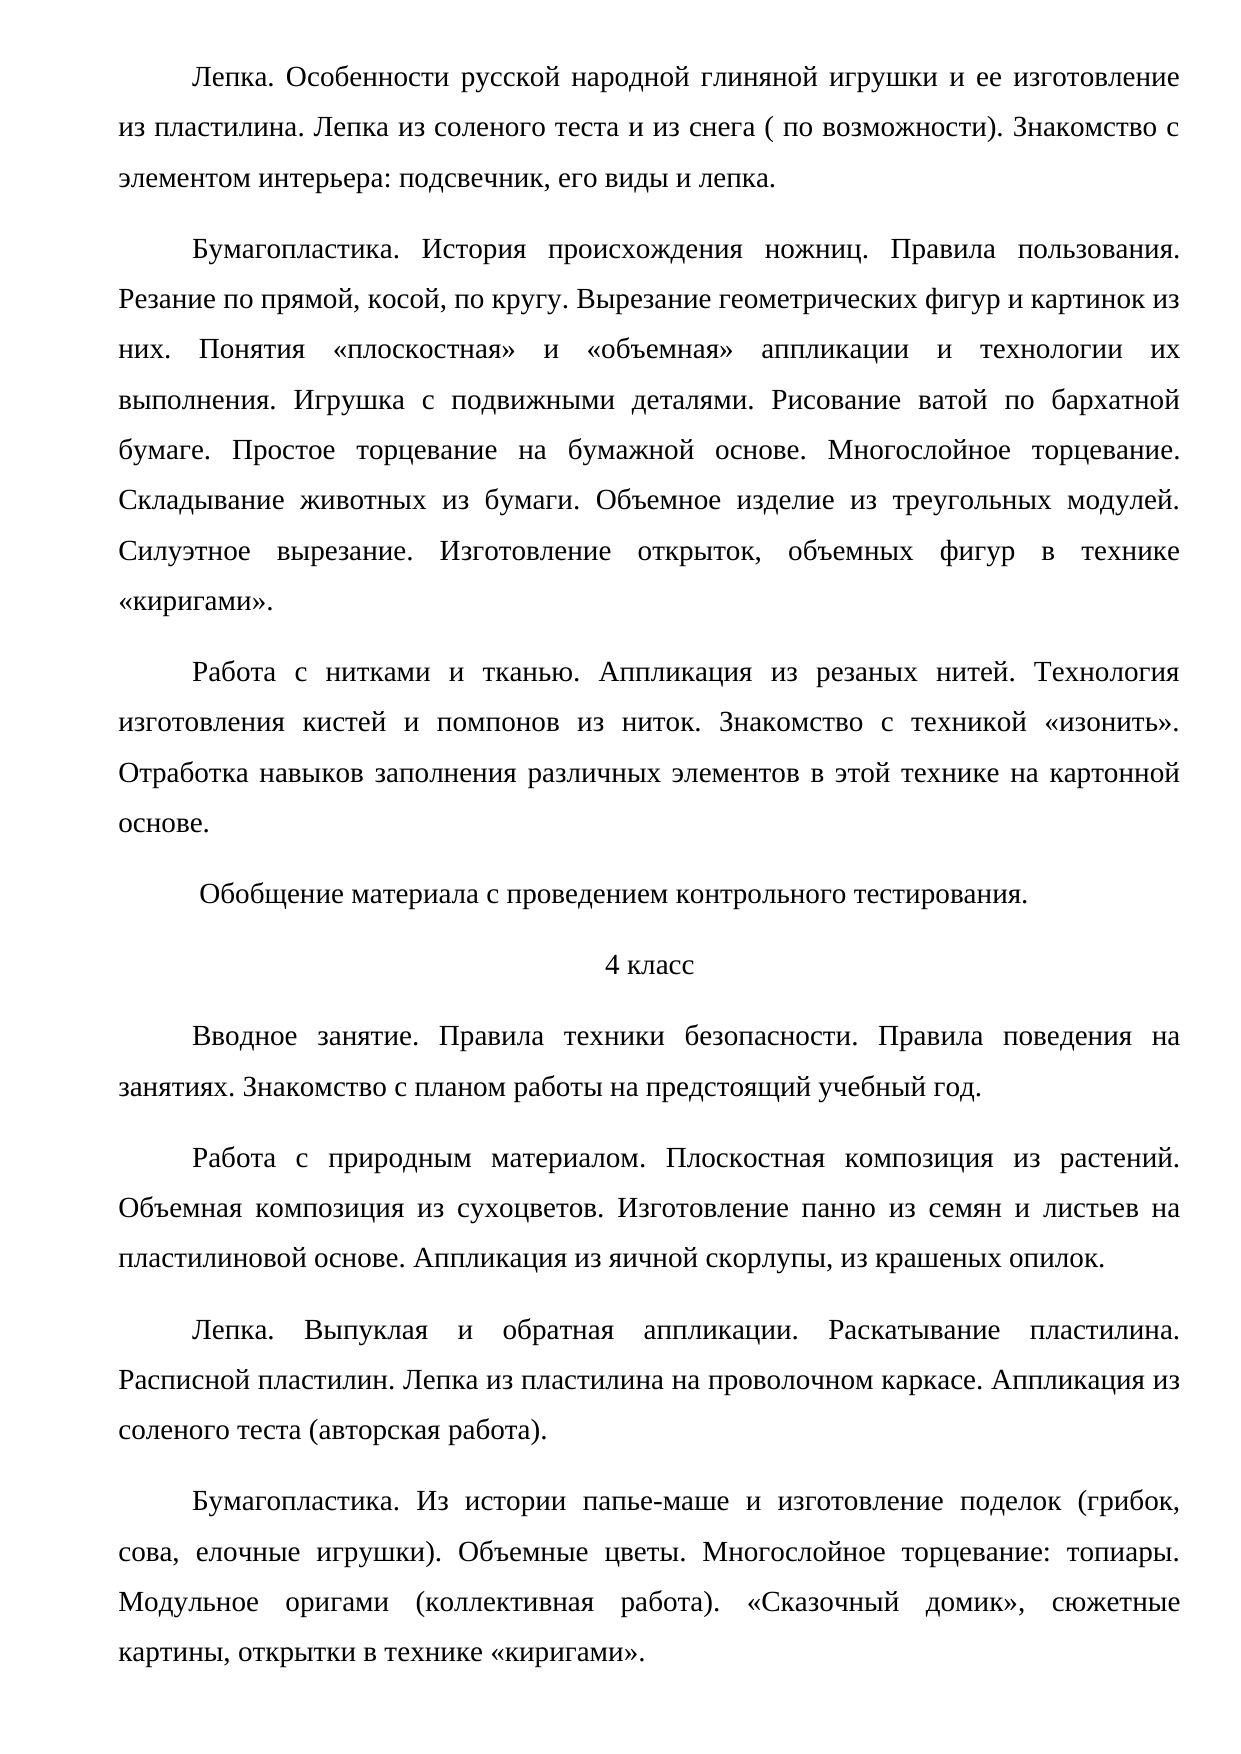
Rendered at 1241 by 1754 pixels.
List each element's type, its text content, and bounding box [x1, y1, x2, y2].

text 4 класс [118, 947, 1181, 981]
text Обобщение материала с проведением контрольного тестирования. [118, 876, 1181, 910]
text Работа с природным материалом. Плоскостная композиция из растений. Объемная композиция из сухоцветов. Изготовление панно из семян и листьев на пластилиновой основе. Аппликация из яичной скорлупы, из крашеных опилок. [118, 1140, 1181, 1274]
text Лепка. Особенности русской народной глиняной игрушки и ее изготовление из пластилина. Лепка из соленого теста и из снега ( по возможности). Знакомство с элементом интерьера: подсвечник, его виды и лепка. [118, 59, 1181, 193]
text Бумагопластика. История происхождения ножниц. Правила пользования. Резание по прямой, косой, по кругу. Вырезание геометрических фигур и картинок из них. Понятия «плоскостная» и «объемная» аппликации и технологии их выполнения. Игрушка с подвижными деталями. Рисование ватой по бархатной бумаге. Простое торцевание на бумажной основе. Многослойное торцевание. Складывание животных из бумаги. Объемное изделие из треугольных модулей. Силуэтное вырезание. Изготовление открыток, объемных фигур в технике «киригами». [118, 231, 1181, 617]
text Бумагопластика. Из истории папье-маше и изготовление поделок (грибок, сова, елочные игрушки). Объемные цветы. Многослойное торцевание: топиары. Модульное оригами (коллективная работа). «Сказочный домик», сюжетные картины, открытки в технике «киригами». [118, 1483, 1181, 1668]
text Работа с нитками и тканью. Аппликация из резаных нитей. Технология изготовления кистей и помпонов из ниток. Знакомство с техникой «изонить». Отработка навыков заполнения различных элементов в этой технике на картонной основе. [118, 654, 1181, 839]
text Лепка. Выпуклая и обратная аппликации. Раскатывание пластилина. Расписной пластилин. Лепка из пластилина на проволочном каркасе. Аппликация из соленого теста (авторская работа). [118, 1312, 1181, 1446]
text Вводное занятие. Правила техники безопасности. Правила поведения на занятиях. Знакомство с планом работы на предстоящий учебный год. [118, 1018, 1181, 1102]
